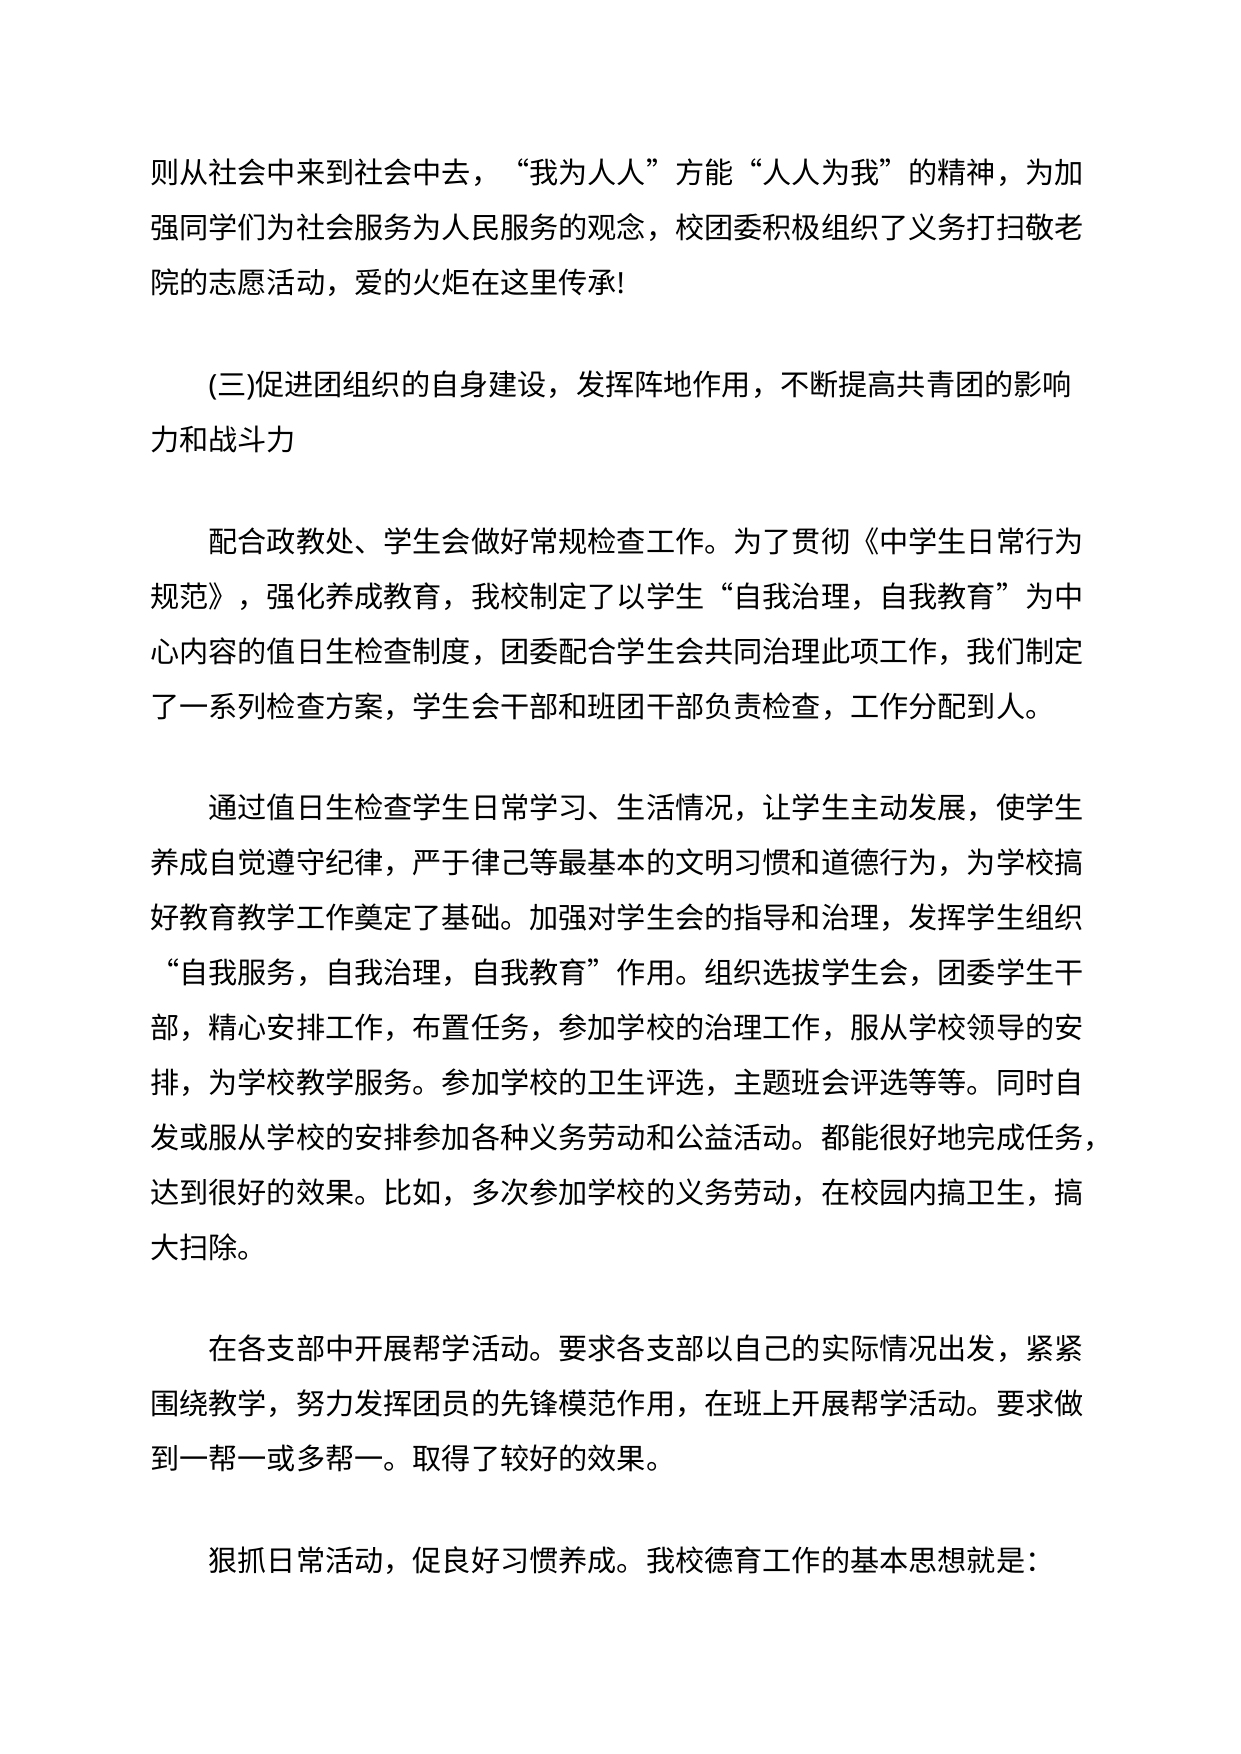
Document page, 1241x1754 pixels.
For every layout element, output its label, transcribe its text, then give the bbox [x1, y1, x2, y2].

text 配合政教处、学生会做好常规检查工作。为了贯彻《中学生日常行为规范》，强化养成教育，我校制定了以学生“自我治理，自我教育”为中心内容的值日生检查制度，团委配合学生会共同治理此项工作，我们制定了一系列检查方案，学生会干部和班团干部负责检查，工作分配到人。 [150, 518, 1090, 726]
text 通过值日生检查学生日常学习、生活情况，让学生主动发展，使学生养成自觉遵守纪律，严于律己等最基本的文明习惯和道德行为，为学校搞好教育教学工作奠定了基础。加强对学生会的指导和治理，发挥学生组织“自我服务，自我治理，自我教育”作用。组织选拔学生会，团委学生干部，精心安排工作，布置任务，参加学校的治理工作，服从学校领导的安排，为学校教学服务。参加学校的卫生评选，主题班会评选等等。同时自发或服从学校的安排参加各种义务劳动和公益活动。都能很好地完成任务，达到很好的效果。比如，多次参加学校的义务劳动，在校园内搞卫生，搞大扫除。 [150, 785, 1090, 1266]
text (三)促进团组织的自身建设，发挥阵地作用，不断提高共青团的影响力和战斗力 [150, 362, 1090, 459]
text 在各支部中开展帮学活动。要求各支部以自己的实际情况出发，紧紧围绕教学，努力发挥团员的先锋模范作用，在班上开展帮学活动。要求做到一帮一或多帮一。取得了较好的效果。 [150, 1326, 1090, 1478]
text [150, 150, 1090, 302]
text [150, 1537, 1090, 1580]
